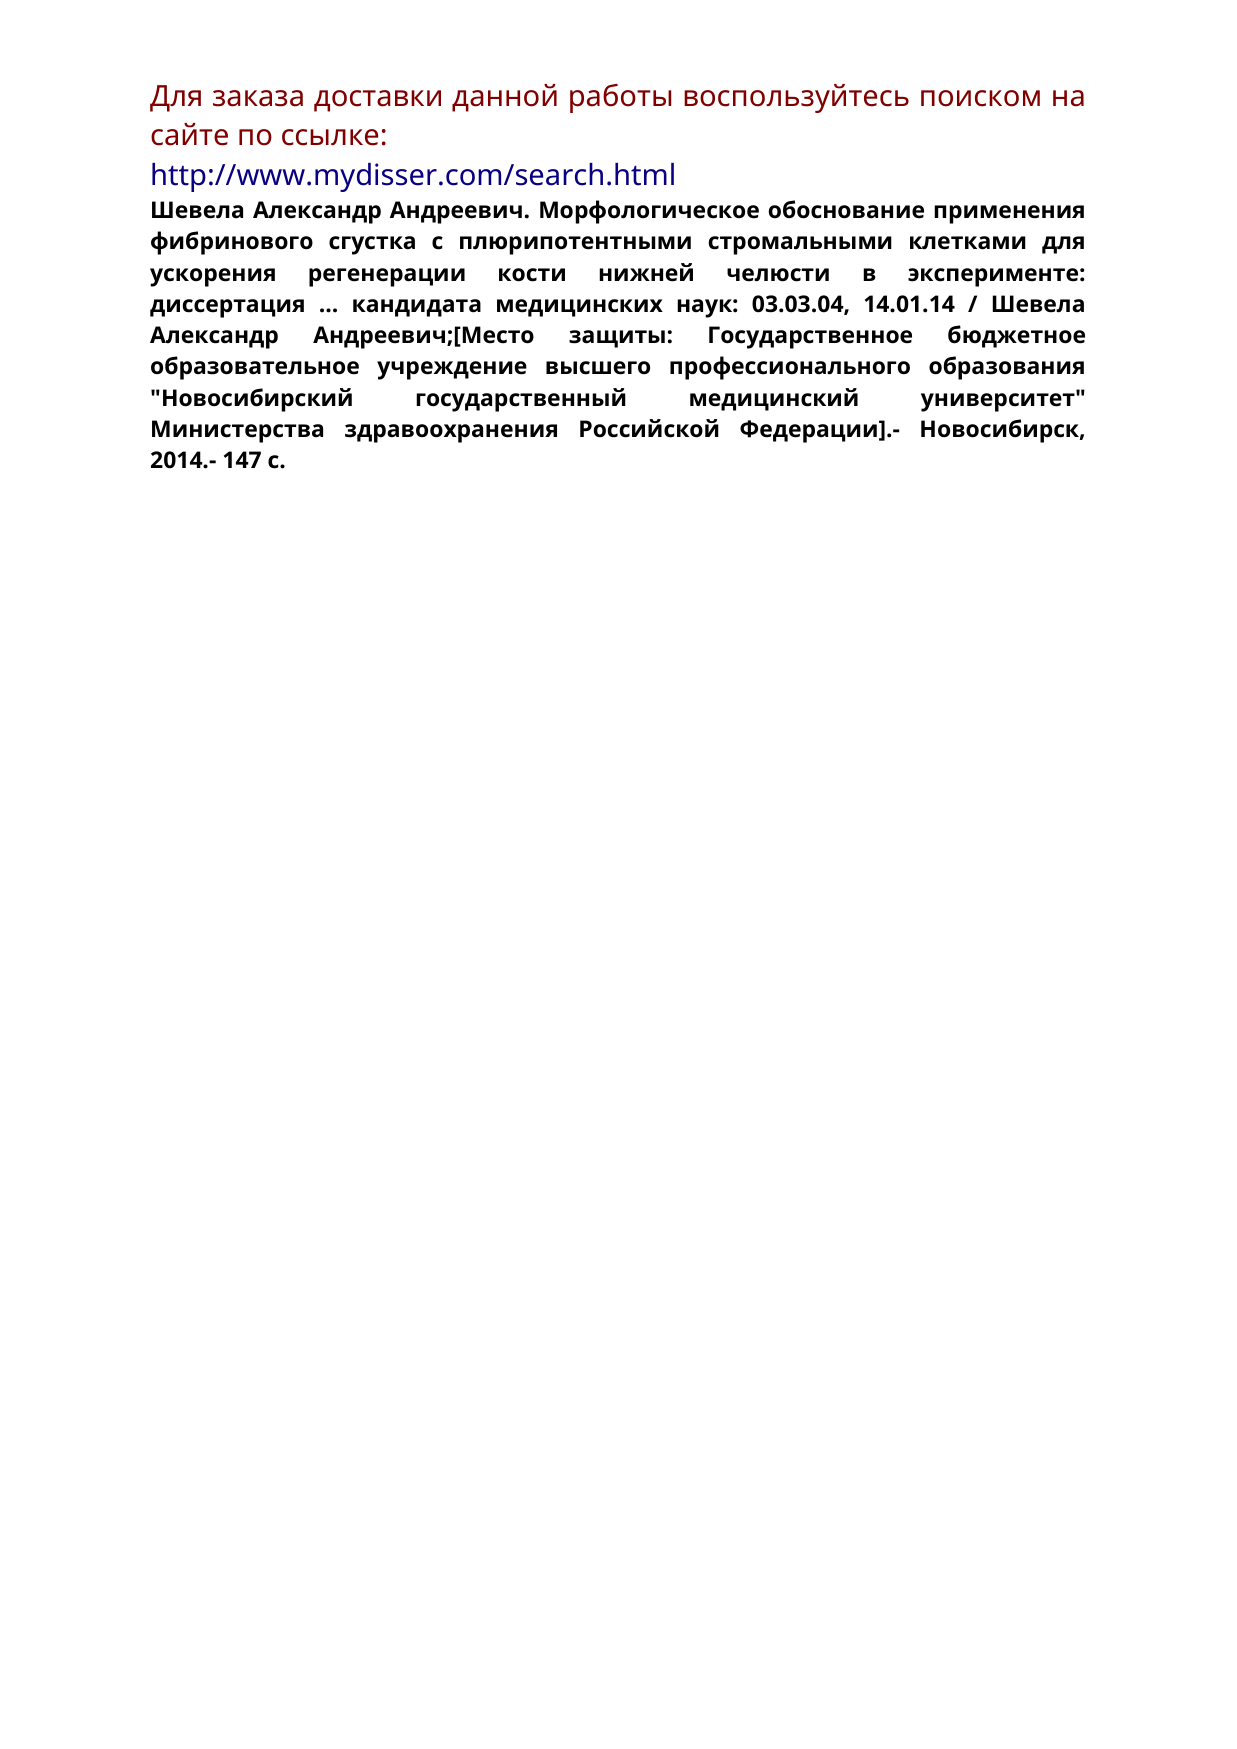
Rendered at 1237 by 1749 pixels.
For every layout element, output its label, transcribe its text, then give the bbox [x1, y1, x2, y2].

text Шевела Александр Андреевич. Морфологическое обоснование применения фибринового сгустка с плюрипотентными стромальными клетками для ускорения регенерации кости нижней челюсти в эксперименте: диссертация ... кандидата медицинских наук: 03.03.04, 14.01.14 / Шевела Александр Андреевич;[Место защиты: Государственное бюджетное образовательное учреждение высшего профессионального образования "Новосибирский государственный медицинский университет" Министерства здравоохранения Российской Федерации].- Новосибирск, 2014.- 147 с. [150, 194, 1086, 475]
